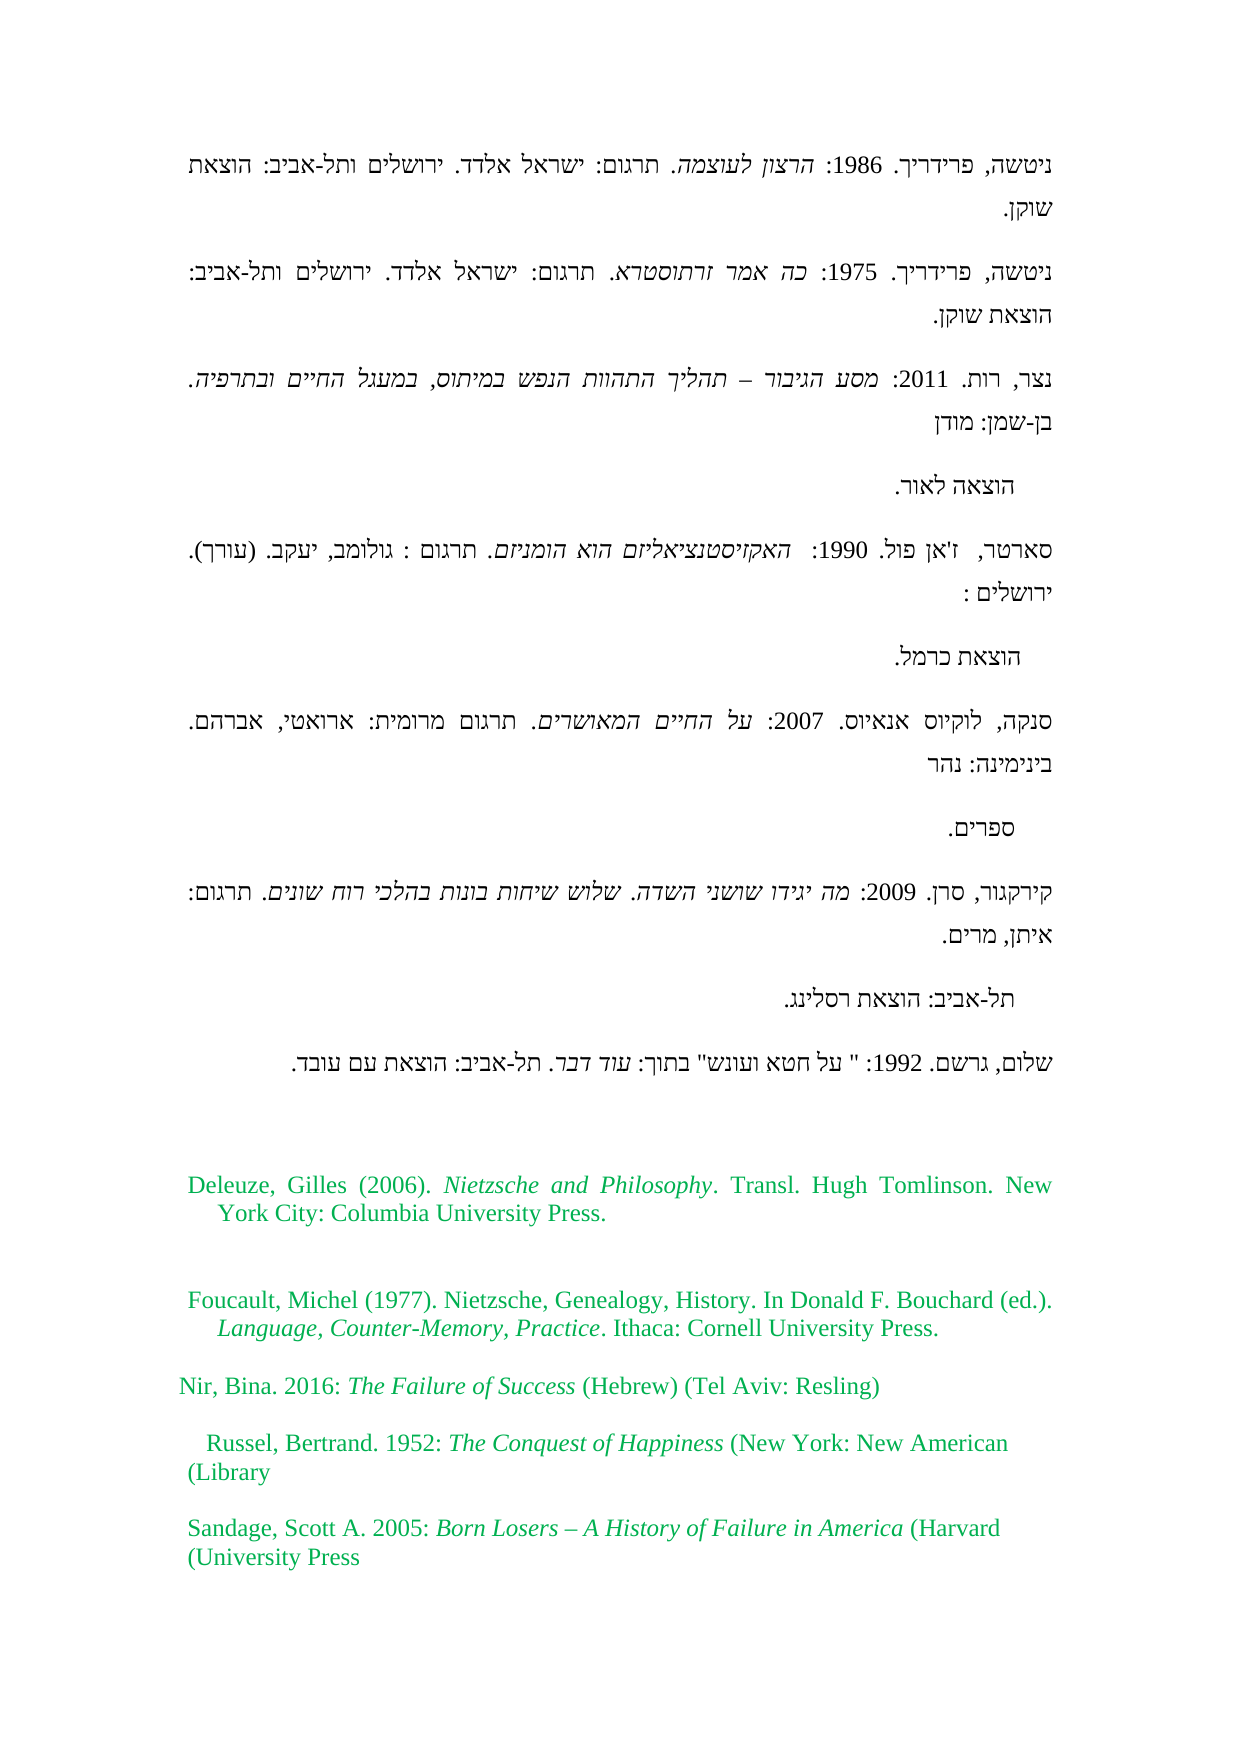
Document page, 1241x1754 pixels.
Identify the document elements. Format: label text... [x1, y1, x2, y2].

text סארטר, ז'אן פול. 1990: האקזיסטנציאליזם הוא הומניזם. תרגום : גולומב, יעקב. (עורך). ירושלים : [187, 535, 1053, 607]
text נצר, רות. 2011: מסע הגיבור – תהליך התהוות הנפש במיתוס, במעגל החיים ובתרפיה. בן-שמן: מודן [187, 364, 1053, 436]
text ניטשה, פרידריך. 1975: כה אמר זרתוסטרא. תרגום: ישראל אלדד. ירושלים ותל-אביב: הוצאת שוקן. [187, 257, 1053, 329]
text Nir, Bina. 2016: The Failure of Success (Hebrew) (Tel Aviv: Resling) [173, 1371, 1053, 1400]
text ניטשה, פרידריך. 1986: הרצון לעוצמה. תרגום: ישראל אלדד. ירושלים ותל-אביב: הוצאת שוקן. [187, 150, 1053, 222]
text הוצאת כרמל. [187, 642, 1053, 671]
text Deleuze, Gilles (2006). Nietzsche and Philosophy. Transl. Hugh Tomlinson. New York City: Columbia University Press. [187, 1170, 1053, 1227]
text קירקגור, סרן. 2009: מה יגידו שושני השדה. שלוש שיחות בונות בהלכי רוח שונים. תרגום: איתן, מרים. [187, 877, 1053, 949]
text Sandage, Scott A. 2005: Born Losers – A History of Failure in America (Harvard [187, 1513, 1053, 1542]
text סנקה, לוקיוס אנאיוס. 2007: על החיים המאושרים. תרגום מרומית: ארואטי, אברהם. בינימינה: נהר [187, 706, 1053, 778]
text Library) [187, 1457, 1053, 1485]
text University Press) [187, 1542, 1053, 1571]
text תל-אביב: הוצאת רסלינג. [187, 984, 1053, 1013]
text Foucault, Michel (1977). Nietzsche, Genealogy, History. In Donald F. Bouchard (ed.). Language, Counter-Memory, Practice. Ithaca: Cornell University Press. [187, 1285, 1053, 1342]
text Russel, Bertrand. 1952: The Conquest of Happiness (New York: New American [187, 1428, 1053, 1457]
text הוצאה לאור. [187, 471, 1053, 500]
text שלום, גרשם. 1992: " על חטא ועונש" בתוך: עוד דבר. תל-אביב: הוצאת עם עובד. [187, 1048, 1053, 1077]
text ספרים. [187, 813, 1053, 842]
